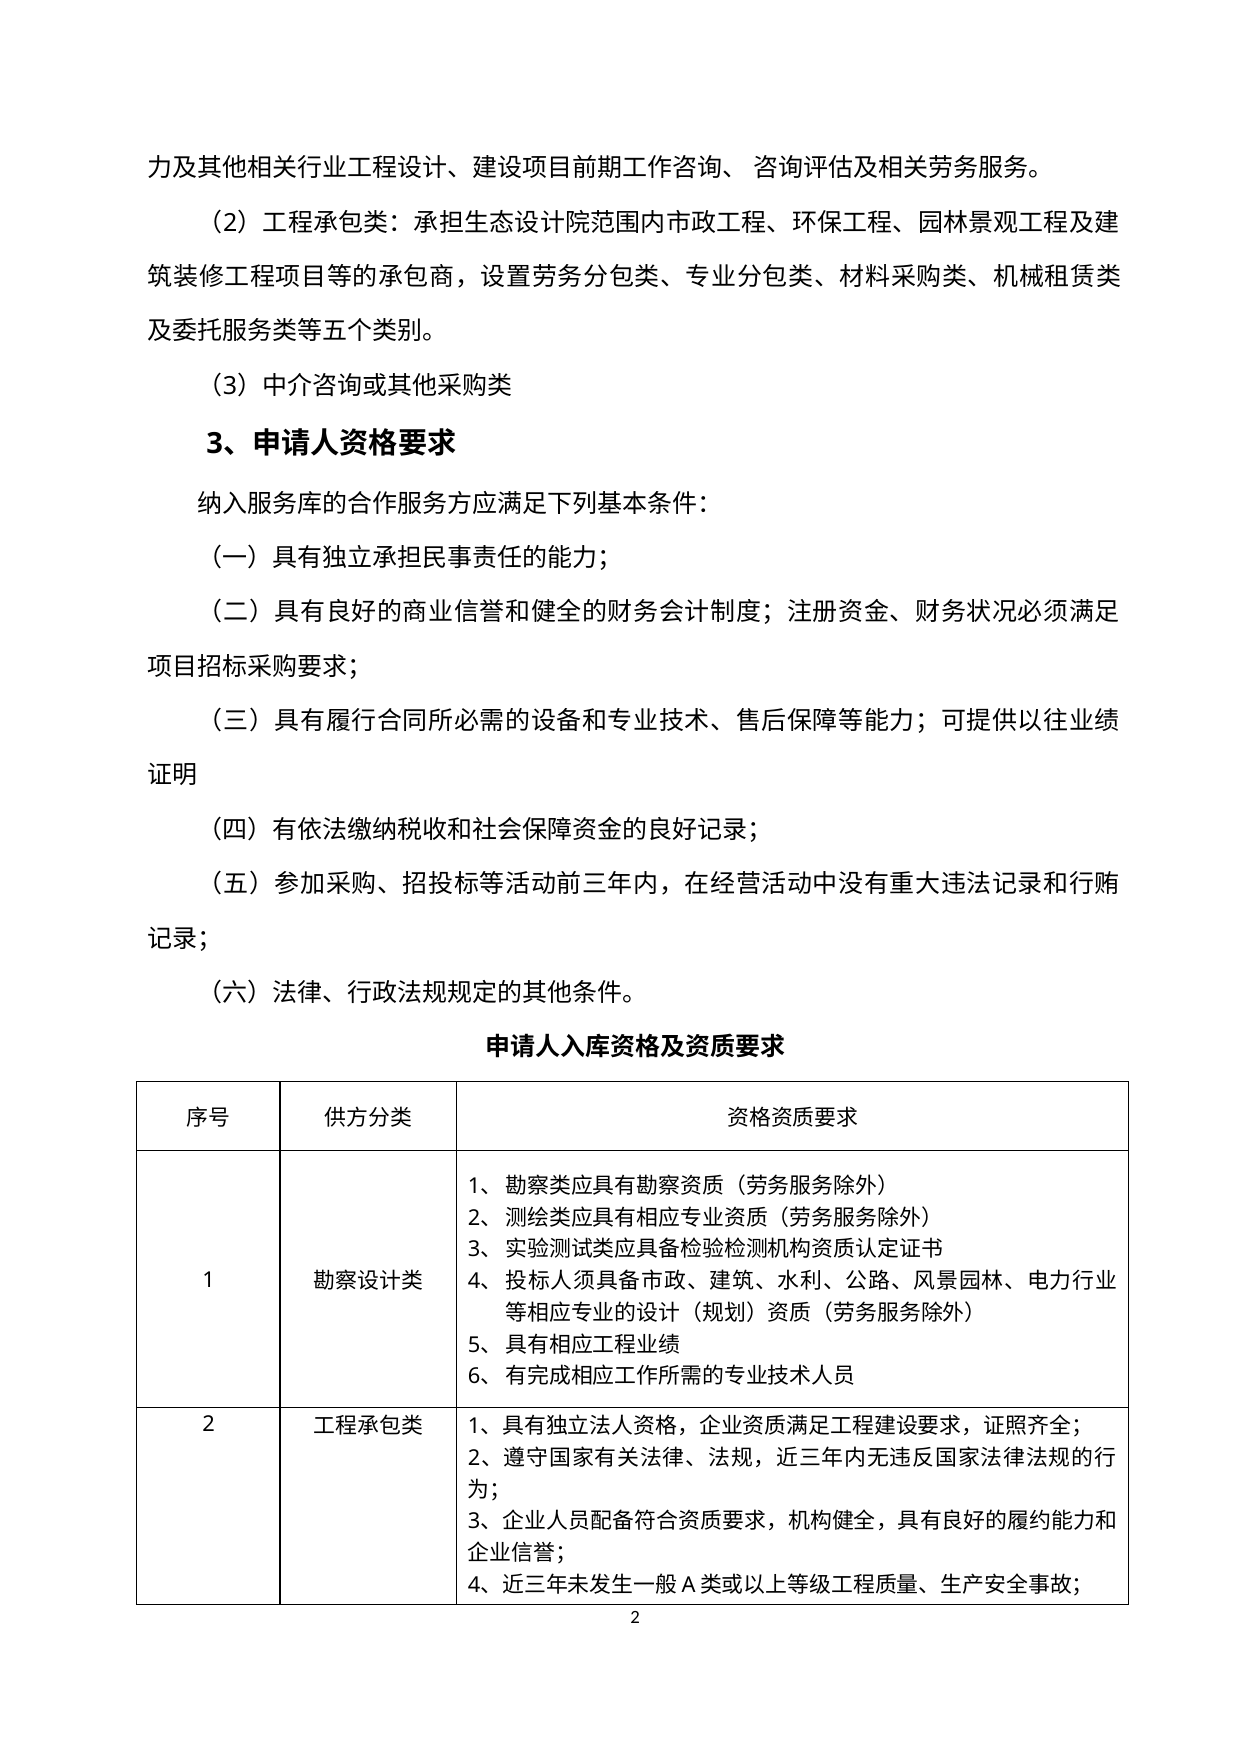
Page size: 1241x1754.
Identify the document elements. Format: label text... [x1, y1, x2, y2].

text 3、申请人资格要求 [148, 419, 1122, 462]
table_header 序号 [137, 1082, 279, 1150]
text （一）具有独立承担民事责任的能力； [148, 537, 1122, 574]
text （2）工程承包类：承担生态设计院范围内市政工程、环保工程、园林景观工程及建筑装修工程项目等的承包商，设置劳务分包类、专业分包类、材料采购类、机械租赁类及委托服务类等五个类别。 [148, 202, 1122, 347]
table_header 供方分类 [281, 1082, 456, 1150]
text （六）法律、行政法规规定的其他条件。 [148, 972, 1122, 1009]
table_cell 工程承包类 [281, 1408, 456, 1604]
text （3）中介咨询或其他采购类 [148, 365, 1122, 401]
text （二）具有良好的商业信誉和健全的财务会计制度；注册资金、财务状况必须满足项目招标采购要求； [148, 592, 1122, 682]
text 纳入服务库的合作服务方应满足下列基本条件： [148, 483, 1122, 519]
table_cell 2 [137, 1408, 279, 1604]
table_header 资格资质要求 [457, 1082, 1128, 1150]
text （三）具有履行合同所必需的设备和专业技术、售后保障等能力；可提供以往业绩证明 [148, 701, 1122, 791]
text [148, 148, 1122, 184]
table_cell 1 [137, 1151, 279, 1407]
text 申请人入库资格及资质要求 [148, 1027, 1122, 1063]
table_cell 勘察类应具有勘察资质（劳务服务除外） 测绘类应具有相应专业资质（劳务服务除外） 实验测试类应具备检验检测机构资质认定证书 投标人须具备市政、建筑、水利、公路、风景园林、电力行业等相应专业的设计（规划）资质（劳务服务除外） 具有相应工程业绩 有完成相应工作所需的专业技术人员 [457, 1151, 1128, 1407]
text （五）参加采购、招投标等活动前三年内，在经营活动中没有重大违法记录和行贿记录； [148, 864, 1122, 954]
table_cell 勘察设计类 [281, 1151, 456, 1407]
text （四）有依法缴纳税收和社会保障资金的良好记录； [148, 809, 1122, 846]
